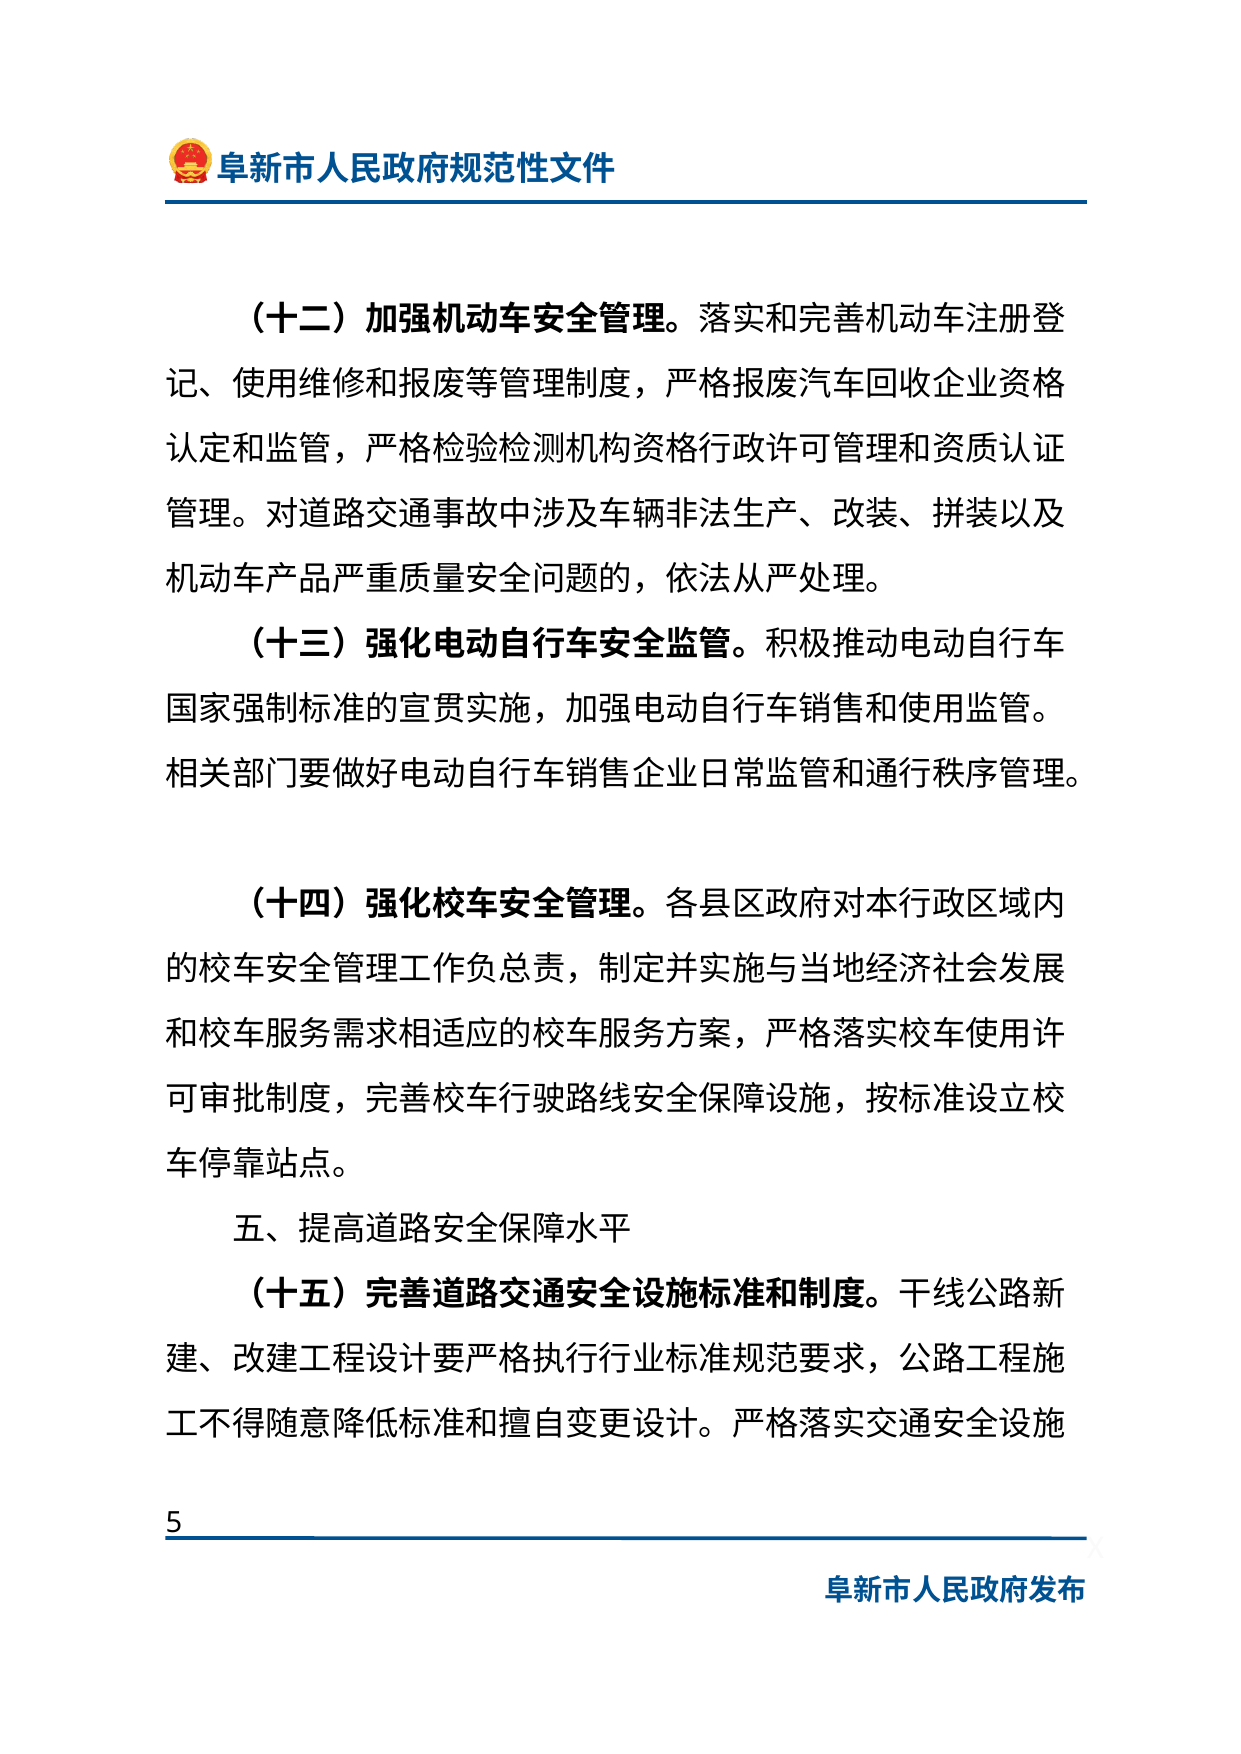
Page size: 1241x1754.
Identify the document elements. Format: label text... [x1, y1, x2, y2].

picture [165, 136, 216, 187]
